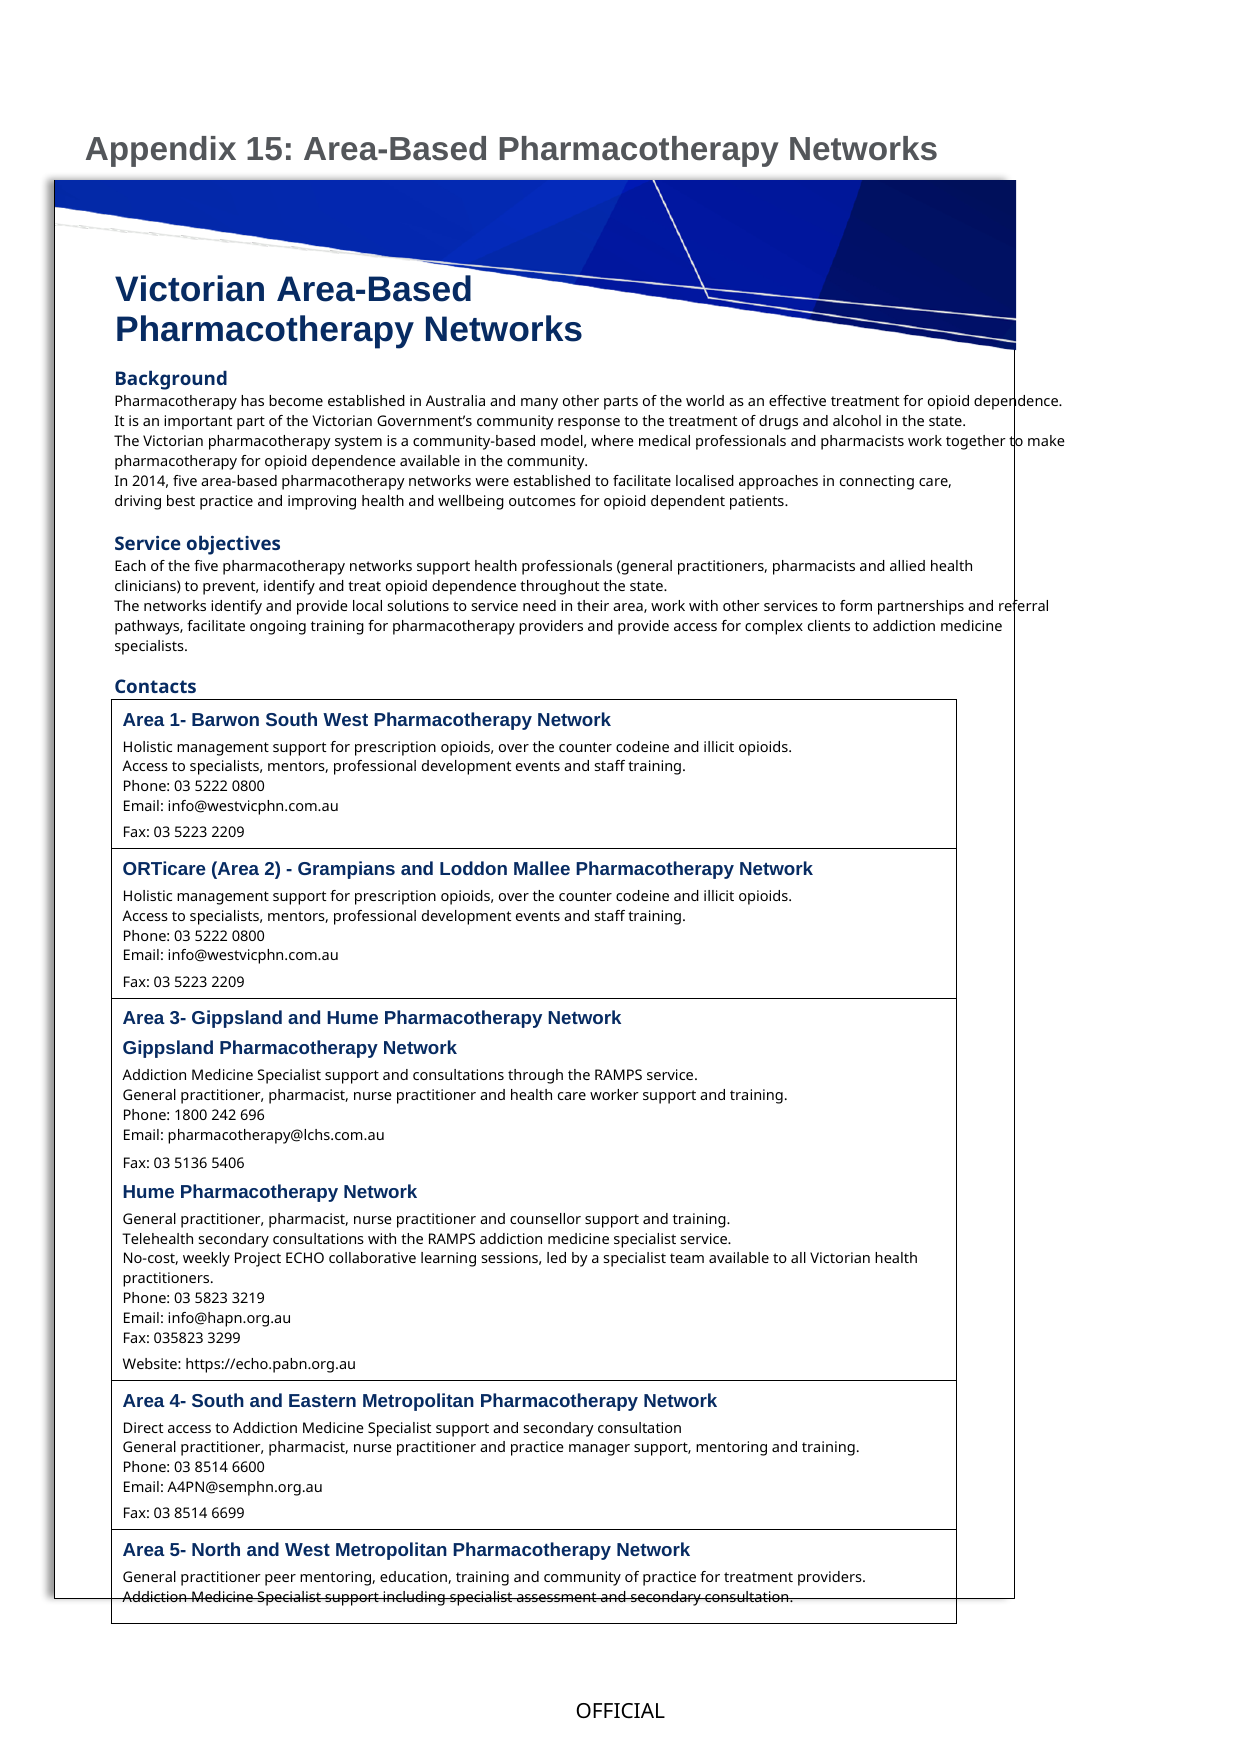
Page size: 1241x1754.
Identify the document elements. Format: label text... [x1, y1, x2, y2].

subtitle Appendix 15: Area-Based Pharmacotherapy Networks [84, 129, 1122, 167]
text The Victorian pharmacotherapy system is a community-based model, where medical professionals and pharmacists work together to make pharmacotherapy for opioid dependence available in the community. [114, 431, 1122, 471]
text It is an important part of the Victorian Government’s community response to the treatment of drugs and alcohol in the state. [114, 411, 1122, 431]
text clinicians) to prevent, identify and treat opioid dependence throughout the state. [114, 576, 1122, 596]
text Contacts [114, 674, 1122, 699]
text Each of the five pharmacotherapy networks support health professionals (general practitioners, pharmacists and allied health [114, 556, 1122, 576]
text The networks identify and provide local solutions to service need in their area, work with other services to form partnerships and referral pathways, facilitate ongoing training for pharmacotherapy providers and provide access for complex clients to addiction medicine specialists. [114, 596, 1122, 655]
table_header Area 1- Barwon South West Pharmacotherapy Network Holistic management support for prescription opioids, over the counter codeine and illicit opioids. Access to specialists, mentors, professional development events and staff training. Phone: 03 5222 0800 Email: info@westvicphn.com.au Fax: 03 5223 2209 [112, 700, 956, 848]
table_cell ORTicare (Area 2) - Grampians and Loddon Mallee Pharmacotherapy Network Holistic management support for prescription opioids, over the counter codeine and illicit opioids. Access to specialists, mentors, professional development events and staff training. Phone: 03 5222 0800 Email: info@westvicphn.com.au Fax: 03 5223 2209 [112, 849, 956, 997]
text Pharmacotherapy has become established in Australia and many other parts of the world as an effective treatment for opioid dependence. [114, 391, 1122, 411]
text Background [114, 365, 1122, 391]
table_cell Area 4- South and Eastern Metropolitan Pharmacotherapy Network Direct access to Addiction Medicine Specialist support and secondary consultation General practitioner, pharmacist, nurse practitioner and practice manager support, mentoring and training. Phone: 03 8514 6600 Email: A4PN@semphn.org.au Fax: 03 8514 6699 [112, 1381, 956, 1529]
picture [55, 180, 1017, 353]
text Service objectives [114, 530, 1122, 556]
table_cell Area 3- Gippsland and Hume Pharmacotherapy Network Gippsland Pharmacotherapy Network Addiction Medicine Specialist support and consultations through the RAMPS service. General practitioner, pharmacist, nurse practitioner and health care worker support and training. Phone: 1800 242 696 Email: pharmacotherapy@lchs.com.au Fax: 03 5136 5406 Hume Pharmacotherapy Network General practitioner, pharmacist, nurse practitioner and counsellor support and training. Telehealth secondary consultations with the RAMPS addiction medicine specialist service. No-cost, weekly Project ECHO collaborative learning sessions, led by a specialist team available to all Victorian health practitioners. Phone: 03 5823 3219 Email: info@hapn.org.au Fax: 035823 3299 Website: https://echo.pabn.org.au [112, 999, 956, 1380]
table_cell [112, 1530, 956, 1623]
text In 2014, five area-based pharmacotherapy networks were established to facilitate localised approaches in connecting care, driving best practice and improving health and wellbeing outcomes for opioid dependent patients. [114, 471, 1122, 510]
